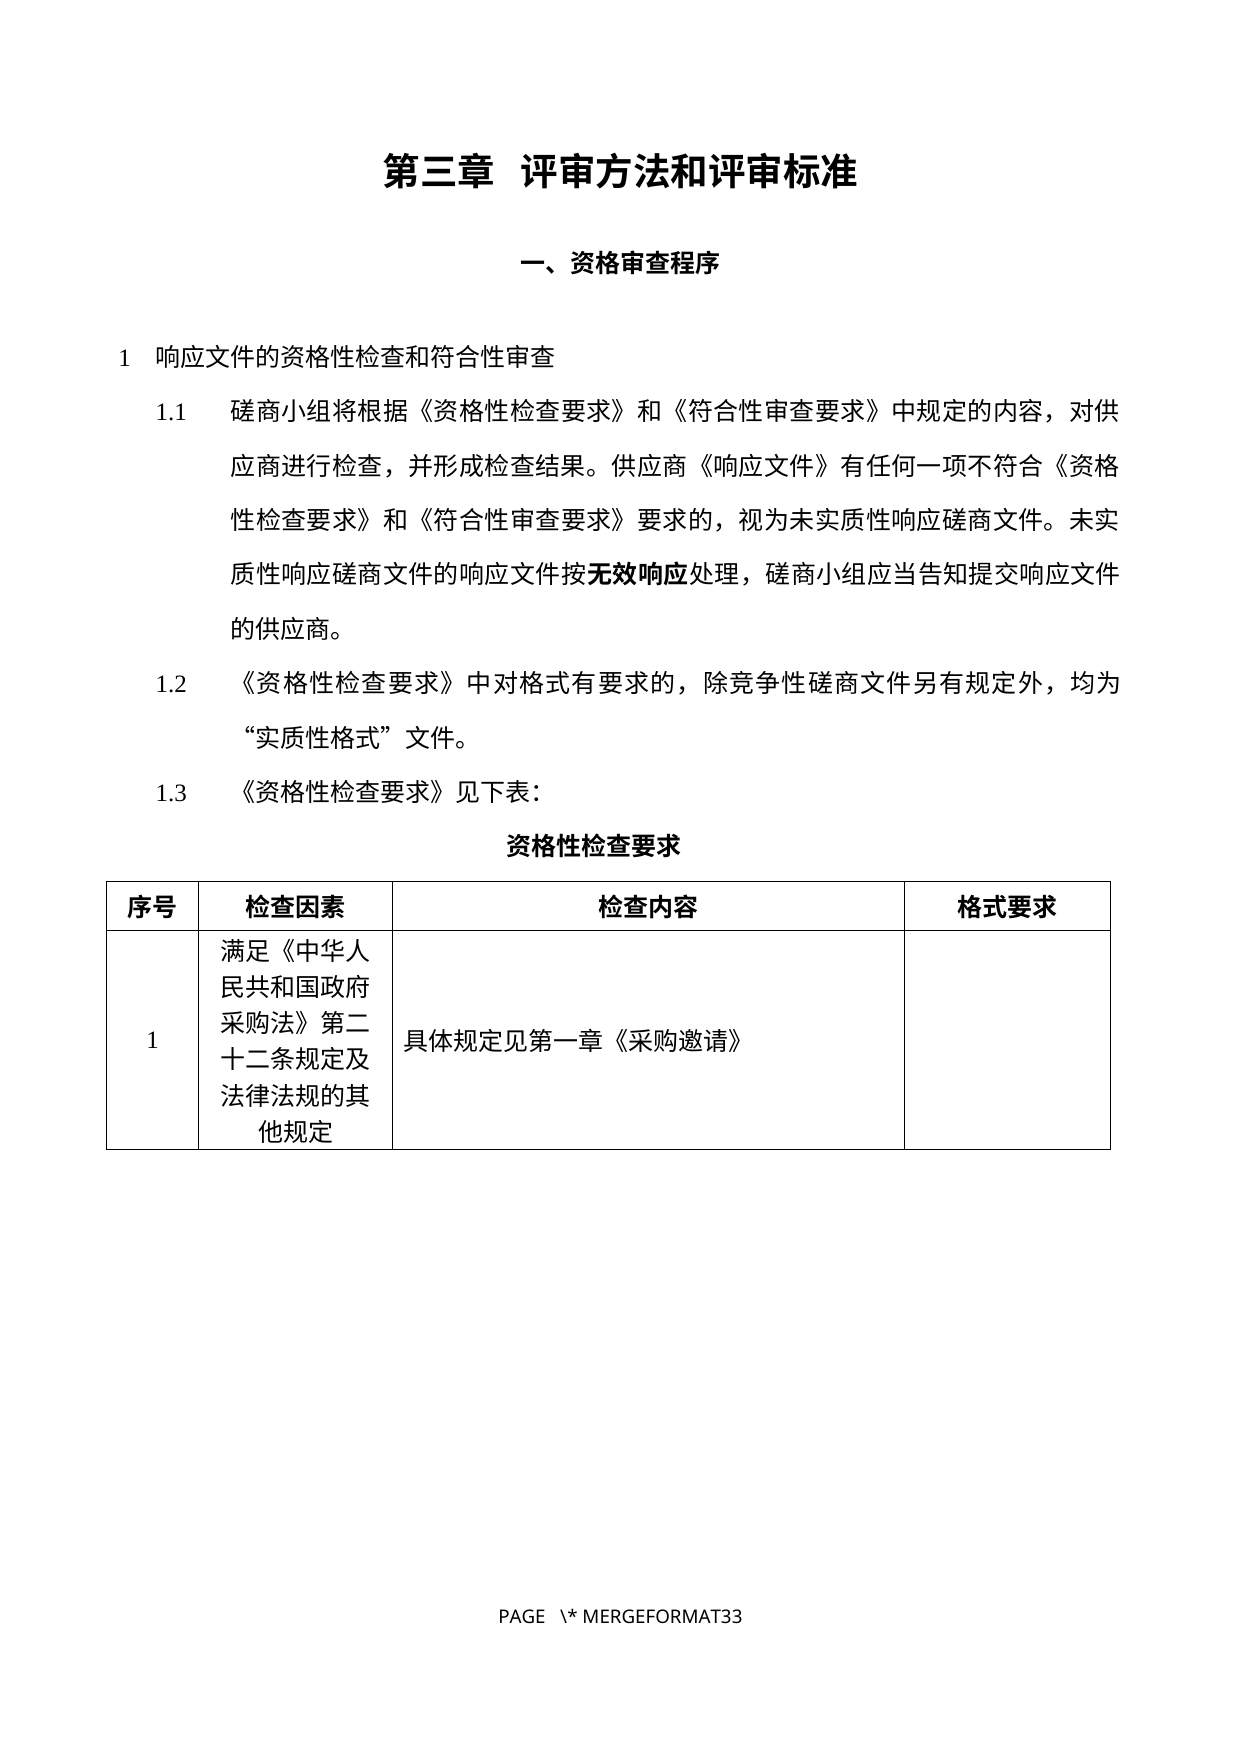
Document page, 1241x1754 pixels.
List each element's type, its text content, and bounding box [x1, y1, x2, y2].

list 《资格性检查要求》见下表： [155, 772, 1122, 809]
list 响应文件的资格性检查和符合性审查 [118, 337, 1122, 374]
table_cell [905, 931, 1110, 1148]
list 磋商小组将根据《资格性检查要求》和《符合性审查要求》中规定的内容，对供应商进行检查，并形成检查结果。供应商《响应文件》有任何一项不符合《资格性检查要求》和《符合性审查要求》要求的，视为未实质性响应磋商文件。未实质性响应磋商文件的响应文件按无效响应处理，磋商小组应当告知提交响应文件的供应商。 [155, 392, 1122, 646]
list 《资格性检查要求》中对格式有要求的，除竞争性磋商文件另有规定外，均为“实质性格式”文件。 [155, 664, 1122, 754]
table_header 检查因素 [199, 882, 392, 930]
table_cell 满足《中华人民共和国政府采购法》第二十二条规定及法律法规的其他规定 [199, 931, 392, 1148]
text 第三章 评审方法和评审标准 [118, 137, 1122, 202]
table_header 序号 [107, 882, 198, 930]
table_header 格式要求 [905, 882, 1110, 930]
table_cell 具体规定见第一章《采购邀请》 [393, 931, 904, 1148]
table_cell 1 [107, 931, 198, 1148]
table_header 检查内容 [393, 882, 904, 930]
text 资格性检查要求 [230, 827, 1122, 863]
subtitle 一、资格审查程序 [118, 229, 1122, 294]
